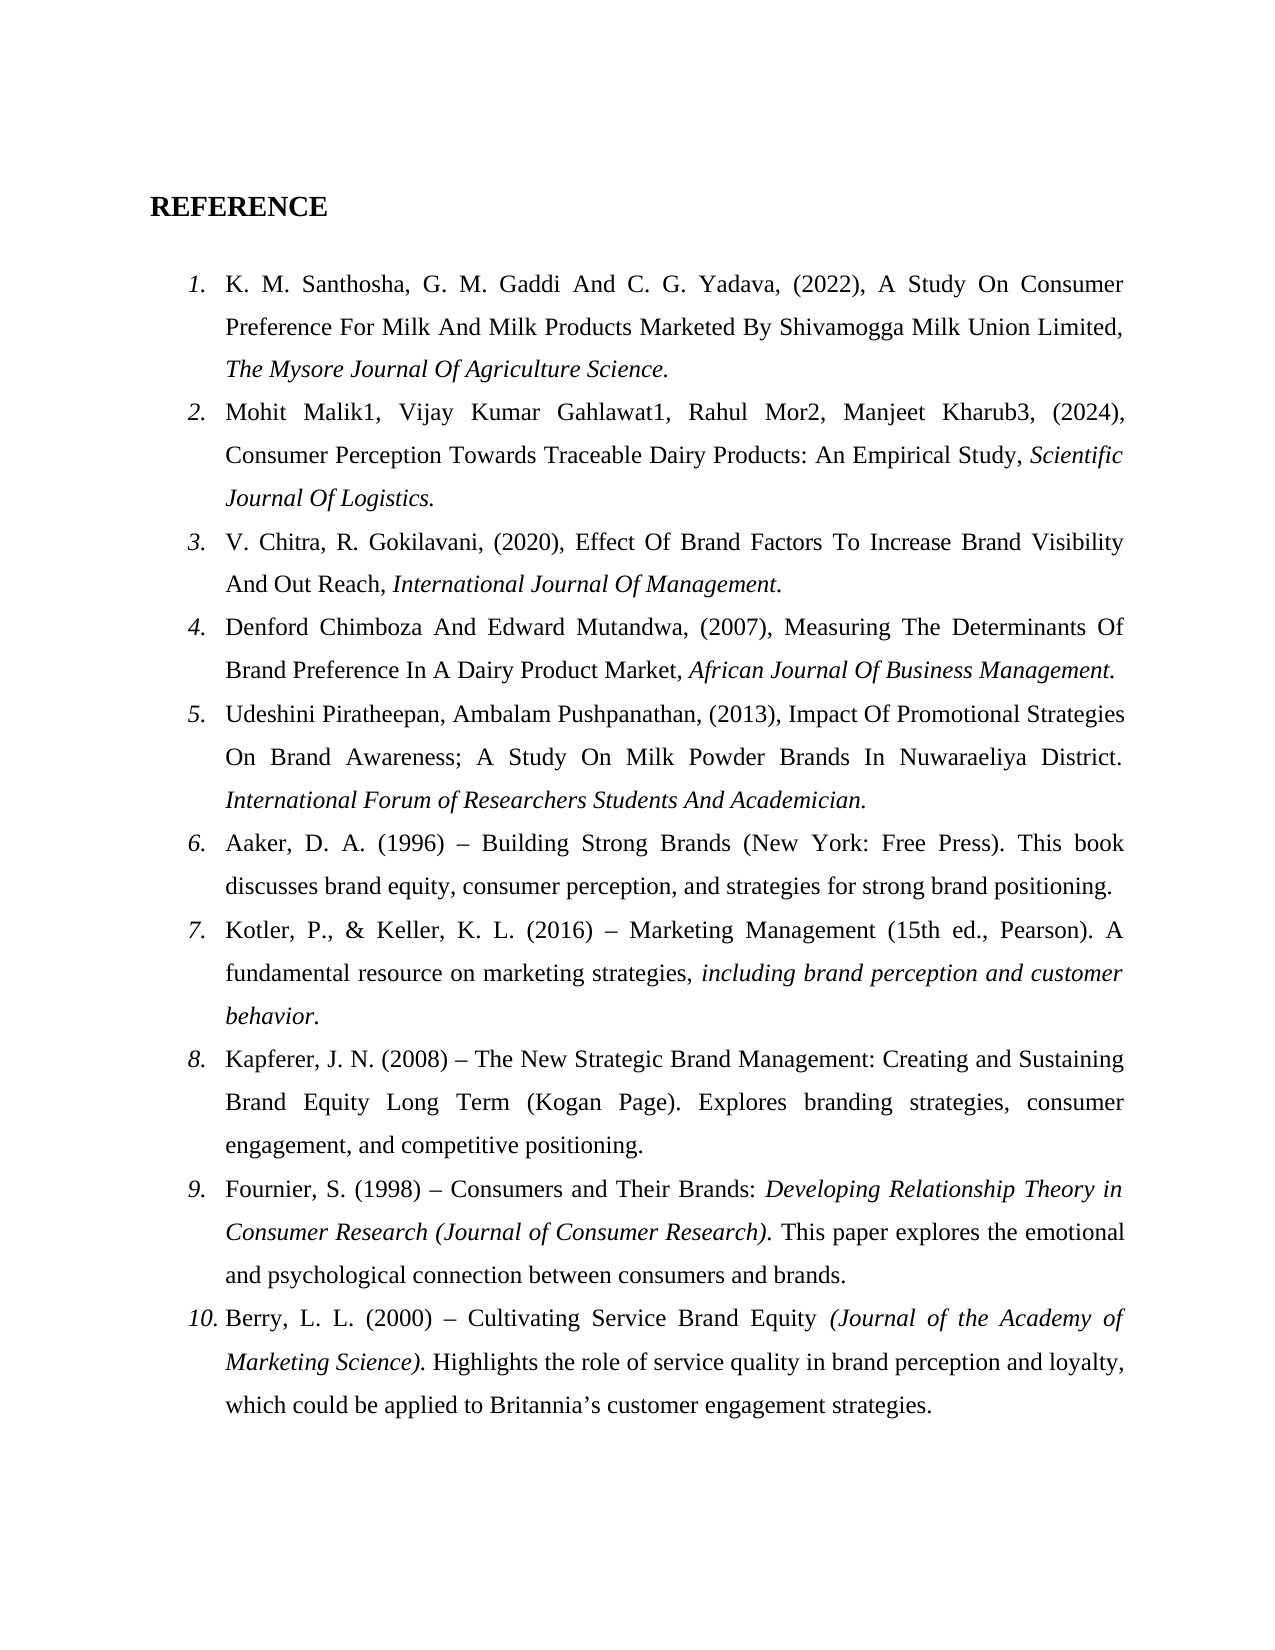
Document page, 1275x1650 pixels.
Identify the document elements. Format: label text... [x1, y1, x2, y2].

list Berry, L. L. (2000) – Cultivating Service Brand Equity (Journal of the Academy of Marketing Science). Highlights the role of service quality in brand perception and loyalty, which could be applied to Britannia’s customer engagement strategies. [188, 1303, 1125, 1418]
list Udeshini Piratheepan, Ambalam Pushpanathan, (2013), Impact Of Promotional Strategies On Brand Awareness; A Study On Milk Powder Brands In Nuwaraeliya District. International Forum of Researchers Students And Academician. [188, 699, 1125, 814]
list Aaker, D. A. (1996) – Building Strong Brands (New York: Free Press). This book discusses brand equity, consumer perception, and strategies for strong brand positioning. [188, 828, 1125, 900]
list K. M. Santhosha, G. M. Gaddi And C. G. Yadava, (2022), A Study On Consumer Preference For Milk And Milk Products Marketed By Shivamogga Milk Union Limited, The Mysore Journal Of Agriculture Science. [188, 269, 1124, 383]
list V. Chitra, R. Gokilavani, (2020), Effect Of Brand Factors To Increase Brand Visibility And Out Reach, International Journal Of Management. [188, 527, 1124, 598]
list Denford Chimboza And Edward Mutandwa, (2007), Measuring The Determinants Of Brand Preference In A Dairy Product Market, African Journal Of Business Management. [188, 612, 1124, 684]
list Mohit Malik1, Vijay Kumar Gahlawat1, Rahul Mor2, Manjeet Kharub3, (2024), Consumer Perception Towards Traceable Dairy Products: An Empirical Study, Scientific Journal Of Logistics. [188, 397, 1125, 512]
list Kotler, P., & Keller, K. L. (2016) – Marketing Management (15th ed., Pearson). A fundamental resource on marketing strategies, including brand perception and customer behavior. [188, 915, 1125, 1030]
list Kapferer, J. N. (2008) – The New Strategic Brand Management: Creating and Sustaining Brand Equity Long Term (Kogan Page). Explores branding strategies, consumer engagement, and competitive positioning. [188, 1044, 1125, 1159]
subtitle REFERENCE [150, 189, 1162, 223]
list Fournier, S. (1998) – Consumers and Their Brands: Developing Relationship Theory in Consumer Research (Journal of Consumer Research). This paper explores the emotional and psychological connection between consumers and brands. [188, 1174, 1125, 1289]
